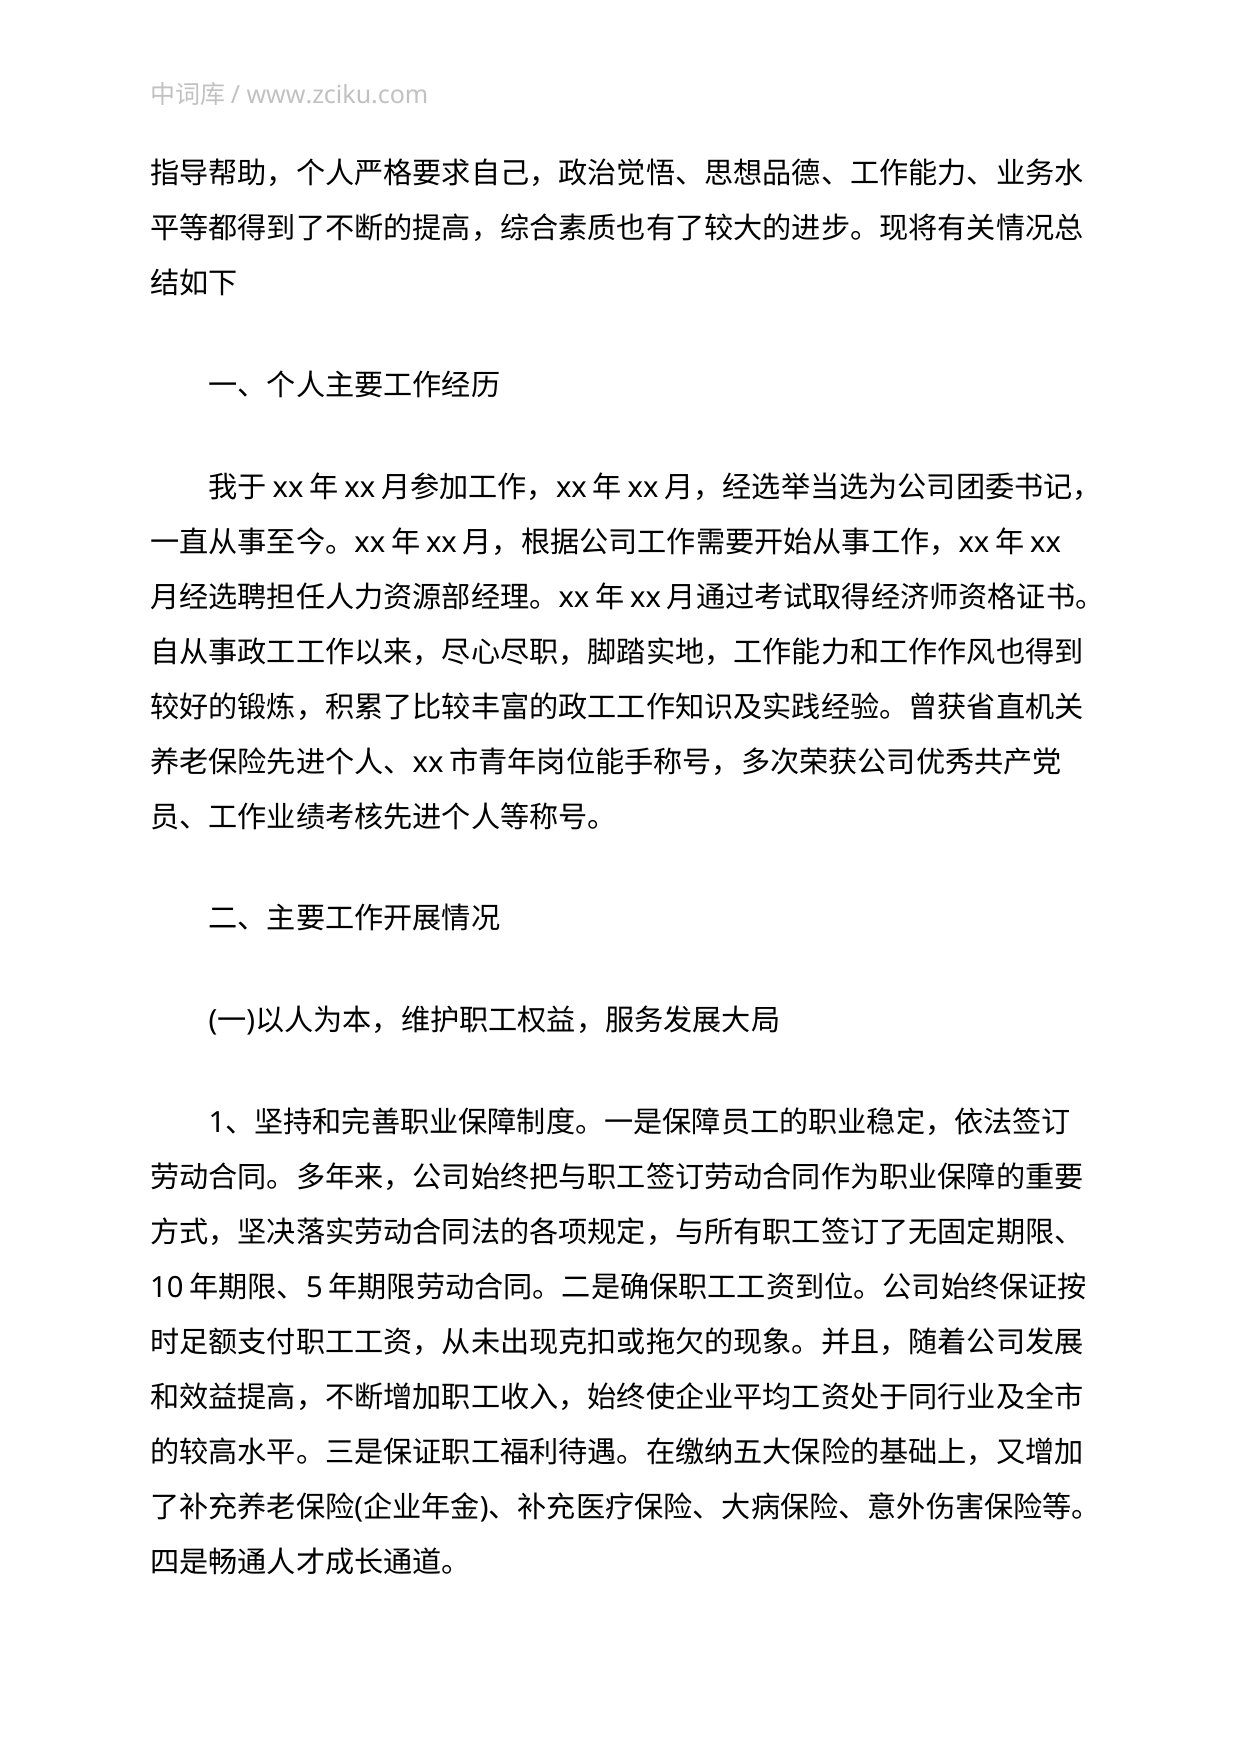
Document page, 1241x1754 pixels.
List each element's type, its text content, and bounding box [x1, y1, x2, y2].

text 我于xx年xx月参加工作，xx年xx月，经选举当选为公司团委书记，一直从事至今。xx年xx月，根据公司工作需要开始从事工作，xx年xx月经选聘担任人力资源部经理。xx年xx月通过考试取得经济师资格证书。自从事政工工作以来，尽心尽职，脚踏实地，工作能力和工作作风也得到较好的锻炼，积累了比较丰富的政工工作知识及实践经验。曾获省直机关养老保险先进个人、xx市青年岗位能手称号，多次荣获公司优秀共产党员、工作业绩考核先进个人等称号。 [150, 463, 1090, 835]
text 1、坚持和完善职业保障制度。一是保障员工的职业稳定，依法签订劳动合同。多年来，公司始终把与职工签订劳动合同作为职业保障的重要方式，坚决落实劳动合同法的各项规定，与所有职工签订了无固定期限、10年期限、5年期限劳动合同。二是确保职工工资到位。公司始终保证按时足额支付职工工资，从未出现克扣或拖欠的现象。并且，随着公司发展和效益提高，不断增加职工收入，始终使企业平均工资处于同行业及全市的较高水平。三是保证职工福利待遇。在缴纳五大保险的基础上，又增加了补充养老保险(企业年金)、补充医疗保险、大病保险、意外伤害保险等。四是畅通人才成长通道。 [150, 1099, 1090, 1580]
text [150, 150, 1090, 302]
text 二、主要工作开展情况 [150, 895, 1090, 937]
text 一、个人主要工作经历 [150, 362, 1090, 404]
text (一)以人为本，维护职工权益，服务发展大局 [150, 997, 1090, 1039]
